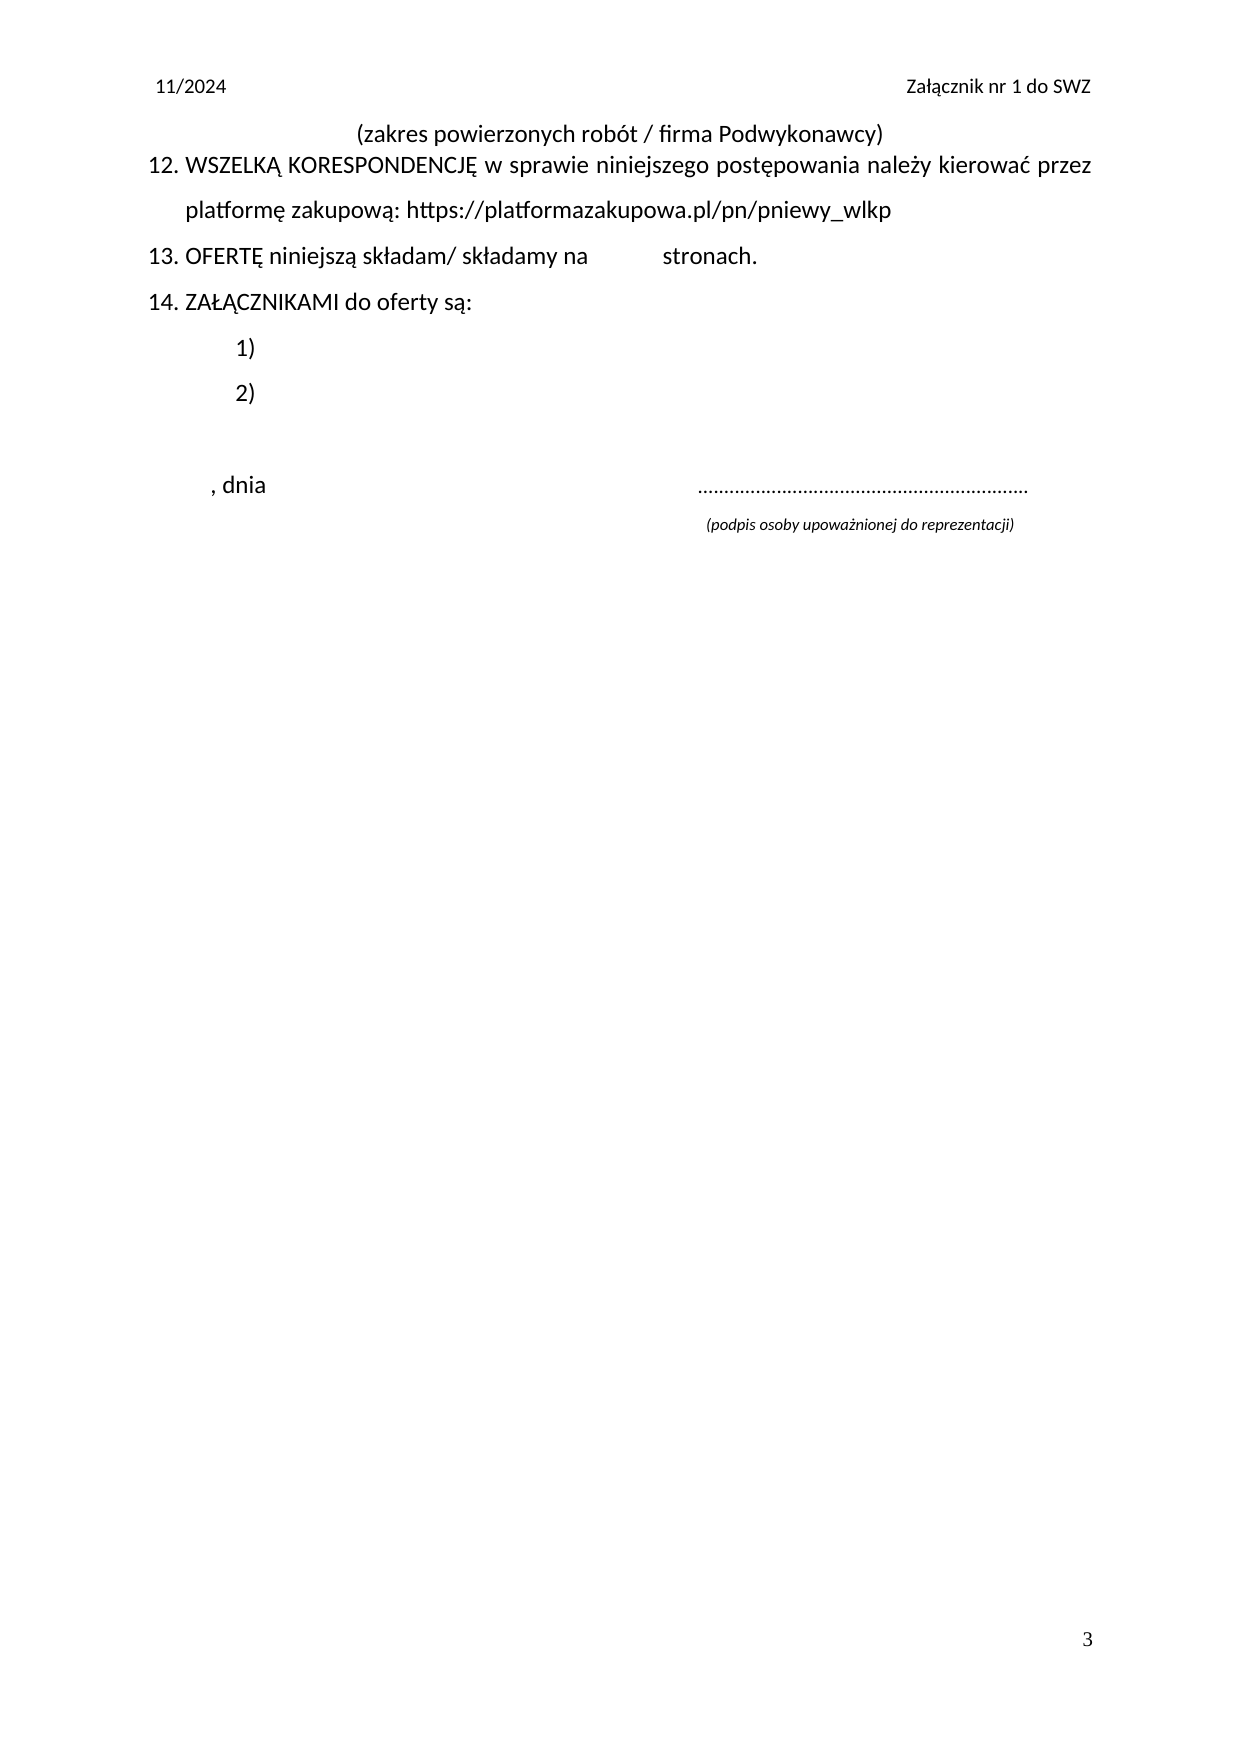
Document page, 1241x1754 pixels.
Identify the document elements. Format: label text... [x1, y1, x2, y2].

text (podpis osoby upoważnionej do reprezentacji) [668, 514, 1093, 535]
text 2) [235, 377, 1093, 408]
list ZAŁĄCZNIKAMI do oferty są: [148, 286, 1093, 316]
list WSZELKĄ KORESPONDENCJĘ w sprawie niniejszego postępowania należy kierować przez platformę zakupową: https://platformazakupowa.pl/pn/pniewy_wlkp [148, 149, 1093, 225]
text , dnia ............................................................... [148, 469, 1093, 499]
list OFERTĘ niniejszą składam/ składamy na stronach. [148, 240, 1093, 271]
text (zakres powierzonych robót / firma Podwykonawcy) [148, 118, 1093, 149]
text 1) [235, 332, 1093, 362]
